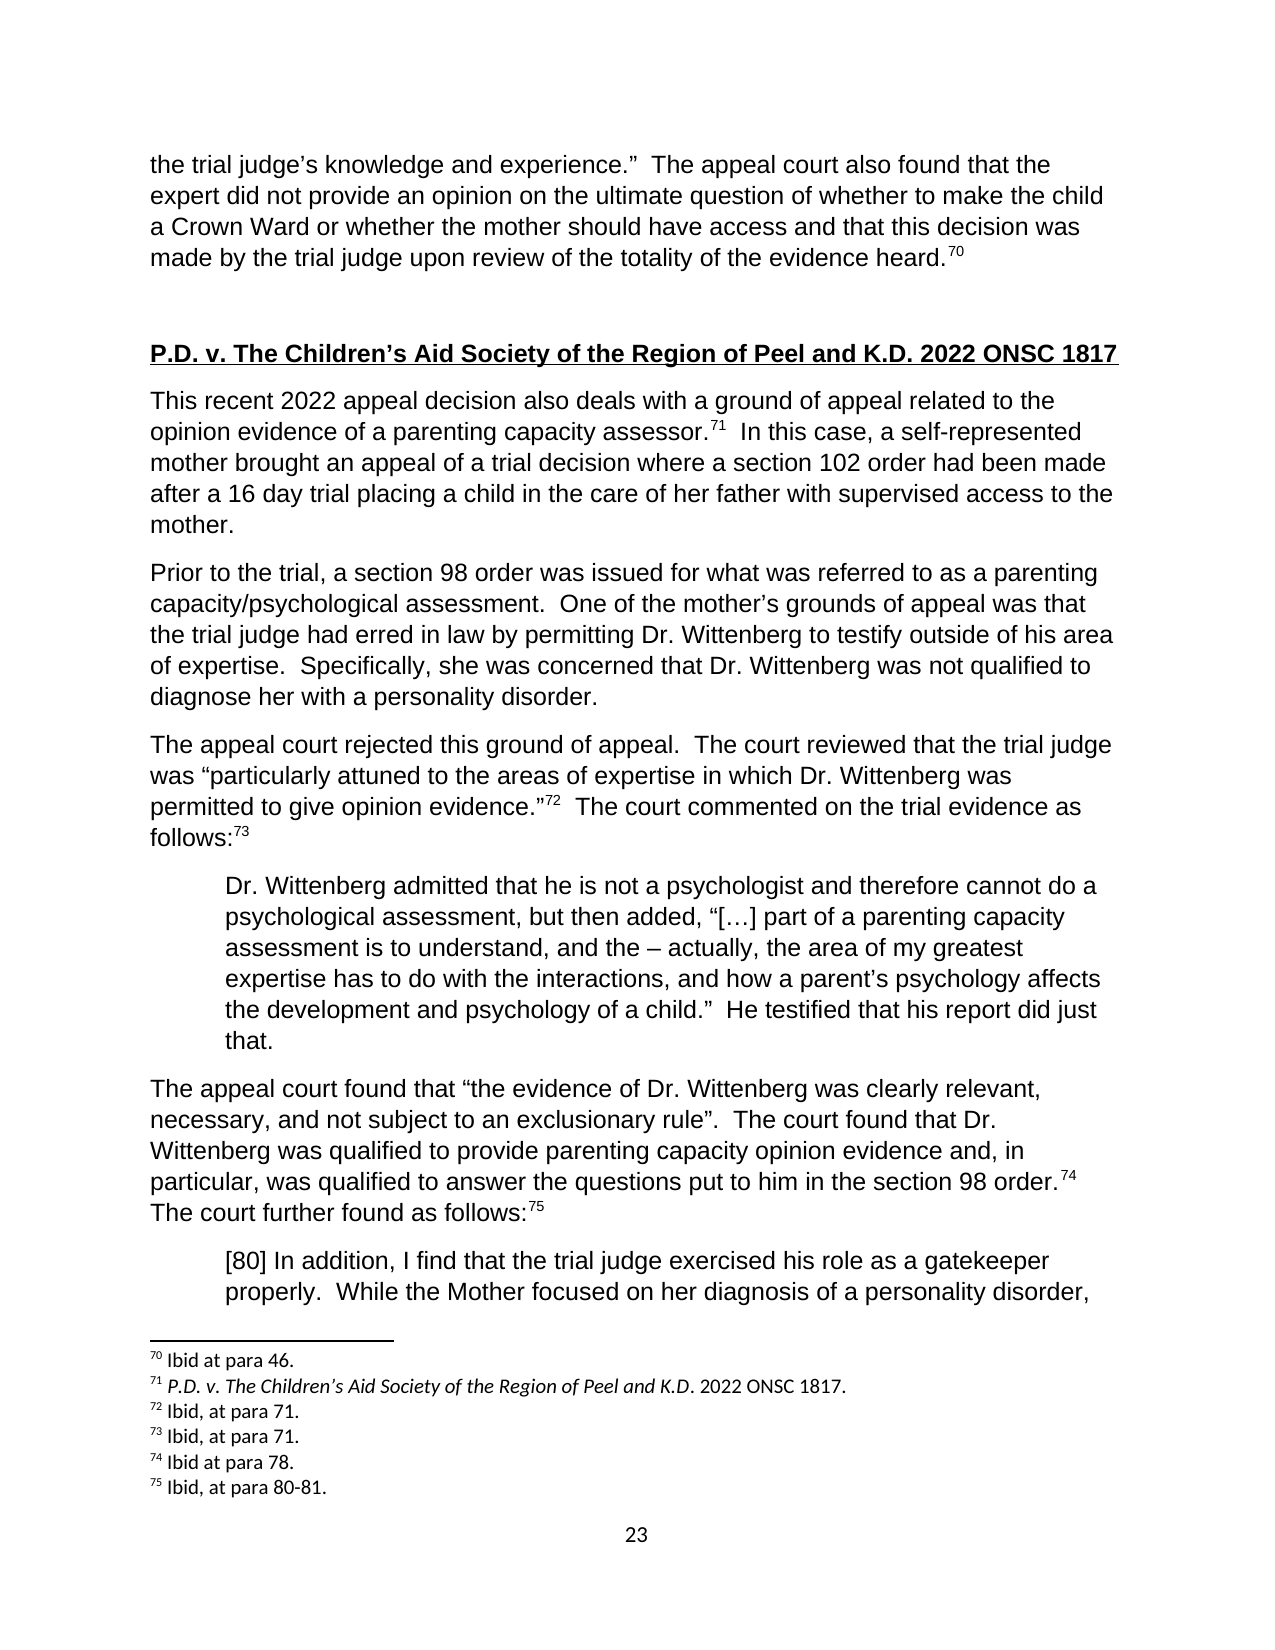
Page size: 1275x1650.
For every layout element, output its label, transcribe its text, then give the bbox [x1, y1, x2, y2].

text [225, 1246, 1122, 1305]
text This recent 2022 appeal decision also deals with a ground of appeal related to the opinion evidence of a parenting capacity assessor. In this case, a self-represented mother brought an appeal of a trial decision where a section 102 order had been made after a 16 day trial placing a child in the care of her father with supervised access to the mother. [150, 386, 1122, 539]
text The appeal court rejected this ground of appeal. The court reviewed that the trial judge was “particularly attuned to the areas of expertise in which Dr. Wittenberg was permitted to give opinion evidence.” The court commented on the trial evidence as follows: [150, 730, 1122, 852]
text Dr. Wittenberg admitted that he is not a psychologist and therefore cannot do a psychological assessment, but then added, “[…] part of a parenting capacity assessment is to understand, and the – actually, the area of my greatest expertise has to do with the interactions, and how a parent’s psychology affects the development and psychology of a child.” He testified that his report did just that. [225, 871, 1122, 1055]
text Prior to the trial, a section 98 order was issued for what was referred to as a parenting capacity/psychological assessment. One of the mother’s grounds of appeal was that the trial judge had erred in law by permitting Dr. Wittenberg to testify outside of his area of expertise. Specifically, she was concerned that Dr. Wittenberg was not qualified to diagnose her with a personality disorder. [150, 558, 1122, 711]
text P.D. v. The Children’s Aid Society of the Region of Peel and K.D. 2022 ONSC 1817 [150, 338, 1122, 367]
text The appeal court found that “the evidence of Dr. Wittenberg was clearly relevant, necessary, and not subject to an exclusionary rule”. The court found that Dr. Wittenberg was qualified to provide parenting capacity opinion evidence and, in particular, was qualified to answer the questions put to him in the section 98 order. The court further found as follows: [150, 1074, 1122, 1227]
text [150, 150, 1122, 272]
